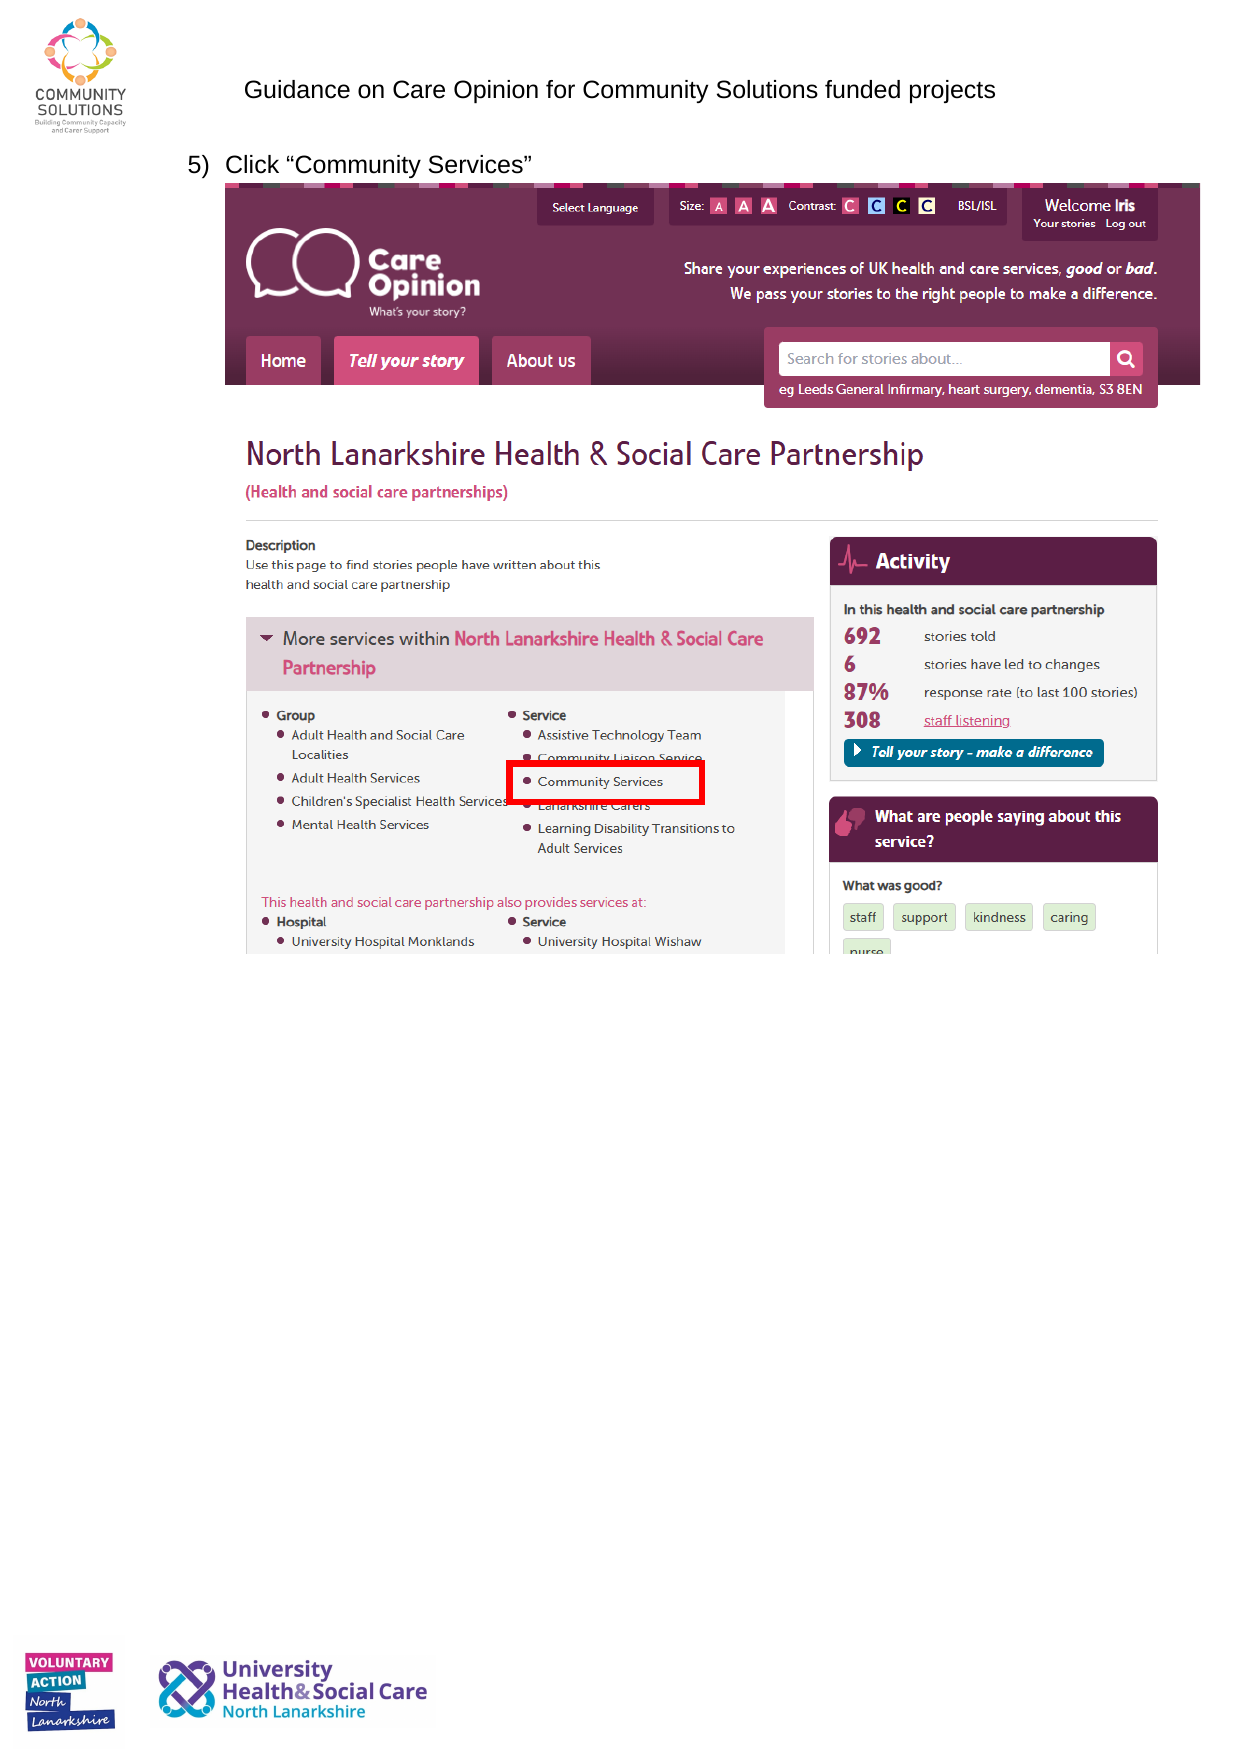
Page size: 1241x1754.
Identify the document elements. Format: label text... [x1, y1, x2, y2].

picture [28, 18, 132, 134]
picture [150, 1655, 437, 1728]
picture [12, 1635, 125, 1748]
picture [225, 183, 1200, 954]
list Click “Community Services” [187, 150, 1090, 179]
